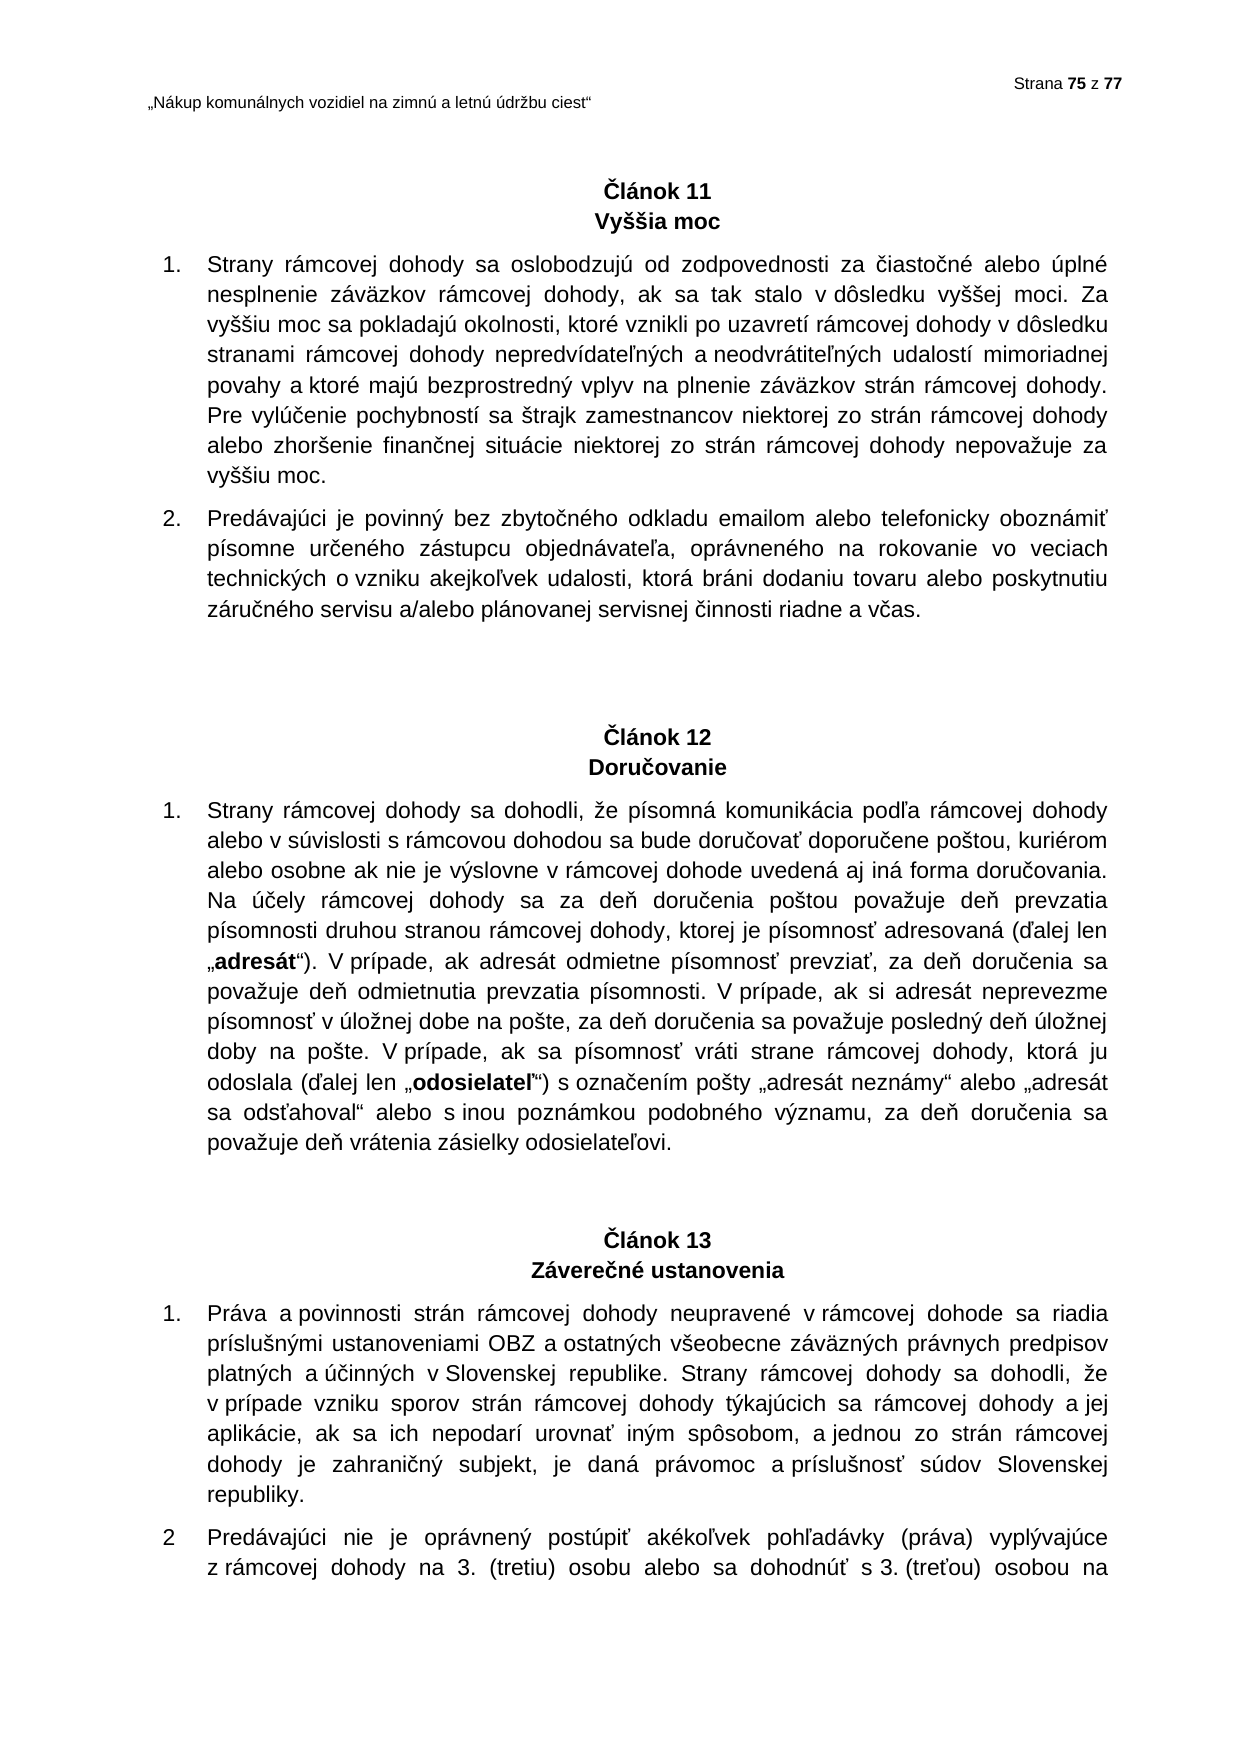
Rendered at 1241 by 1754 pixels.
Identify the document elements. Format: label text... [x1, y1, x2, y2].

text Článok 12 [207, 724, 1108, 750]
list Strany rámcovej dohody sa oslobodzujú od zodpovednosti za čiastočné alebo úplné nesplnenie záväzkov rámcovej dohody, ak sa tak stalo v dôsledku vyššej moci. Za vyššiu moc sa pokladajú okolnosti, ktoré vznikli po uzavretí rámcovej dohody v dôsledku stranami rámcovej dohody nepredvídateľných a neodvrátiteľných udalostí mimoriadnej povahy a ktoré majú bezprostredný vplyv na plnenie záväzkov strán rámcovej dohody. Pre vylúčenie pochybností sa štrajk zamestnancov niektorej zo strán rámcovej dohody alebo zhoršenie finančnej situácie niektorej zo strán rámcovej dohody nepovažuje za vyššiu moc. [162, 251, 1108, 489]
text Článok 13 [207, 1227, 1108, 1253]
text Záverečné ustanovenia [207, 1257, 1108, 1283]
text 1. Strany rámcovej dohody sa dohodli, že písomná komunikácia podľa rámcovej dohody alebo v súvislosti s rámcovou dohodou sa bude doručovať doporučene poštou, kuriérom alebo osobne ak nie je výslovne v rámcovej dohode uvedená aj iná forma doručovania. Na účely rámcovej dohody sa za deň doručenia poštou považuje deň prevzatia písomnosti druhou stranou rámcovej dohody, ktorej je písomnosť adresovaná (ďalej len „adresát“). V prípade, ak adresát odmietne písomnosť prevziať, za deň doručenia sa považuje deň odmietnutia prevzatia písomnosti. V prípade, ak si adresát neprevezme písomnosť v úložnej dobe na pošte, za deň doručenia sa považuje posledný deň úložnej doby na pošte. V prípade, ak sa písomnosť vráti strane rámcovej dohody, ktorá ju odoslala (ďalej len „odosielateľ“) s označením pošty „adresát neznámy“ alebo „adresát sa odsťahoval“ alebo s inou poznámkou podobného významu, za deň doručenia sa považuje deň vrátenia zásielky odosielateľovi. [162, 797, 1108, 1155]
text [162, 1523, 1108, 1580]
text Článok 11 [207, 178, 1108, 204]
list Práva a povinnosti strán rámcovej dohody neupravené v rámcovej dohode sa riadia príslušnými ustanoveniami OBZ a ostatných všeobecne záväzných právnych predpisov platných a účinných v Slovenskej republike. Strany rámcovej dohody sa dohodli, že v prípade vzniku sporov strán rámcovej dohody týkajúcich sa rámcovej dohody a jej aplikácie, ak sa ich nepodarí urovnať iným spôsobom, a jednou zo strán rámcovej dohody je zahraničný subjekt, je daná právomoc a príslušnosť súdov Slovenskej republiky. [162, 1299, 1108, 1507]
list Predávajúci je povinný bez zbytočného odkladu emailom alebo telefonicky oboznámiť písomne určeného zástupcu objednávateľa, oprávneného na rokovanie vo veciach technických o vzniku akejkoľvek udalosti, ktorá bráni dodaniu tovaru alebo poskytnutiu záručného servisu a/alebo plánovanej servisnej činnosti riadne a včas. [162, 505, 1108, 622]
text Doručovanie [207, 754, 1108, 780]
text Vyššia moc [207, 208, 1108, 234]
